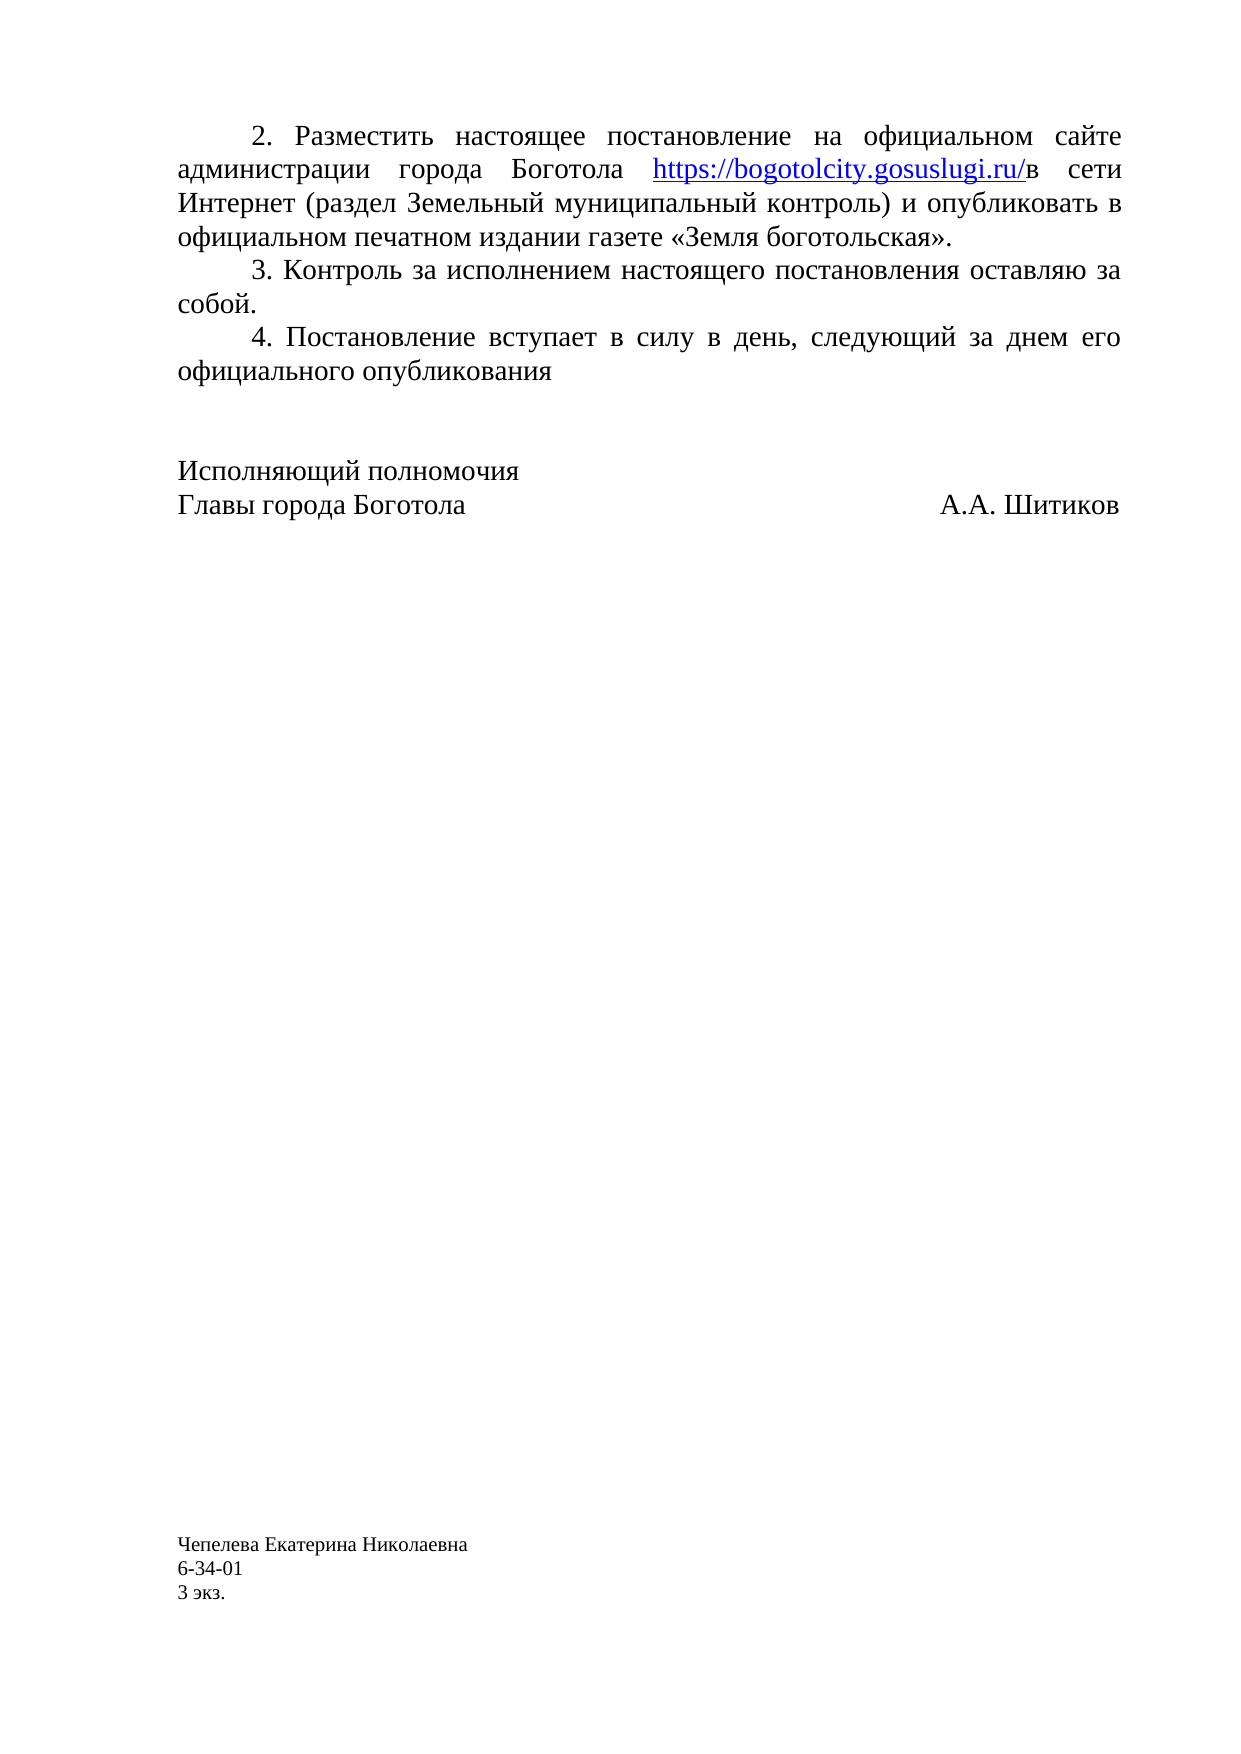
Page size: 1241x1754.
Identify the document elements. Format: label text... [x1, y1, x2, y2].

text Чепелева Екатерина Николаевна [177, 1532, 1122, 1556]
text 2. Разместить настоящее постановление на официальном сайте администрации города Боготола https://bogotolcity.gosuslugi.ru/в сети Интернет (раздел Земельный муниципальный контроль) и опубликовать в официальном печатном издании газете «Земля боготольская». [177, 118, 1122, 252]
text Главы города Боготола А.А. Шитиков [177, 487, 1122, 521]
text 3 экз. [177, 1580, 1122, 1604]
text 3. Контроль за исполнением настоящего постановления оставляю за собой. [177, 252, 1122, 319]
text 6-34-01 [177, 1556, 1122, 1580]
text Исполняющий полномочия [177, 453, 1122, 487]
text 4. Постановление вступает в силу в день, следующий за днем его официального опубликования [177, 319, 1122, 386]
